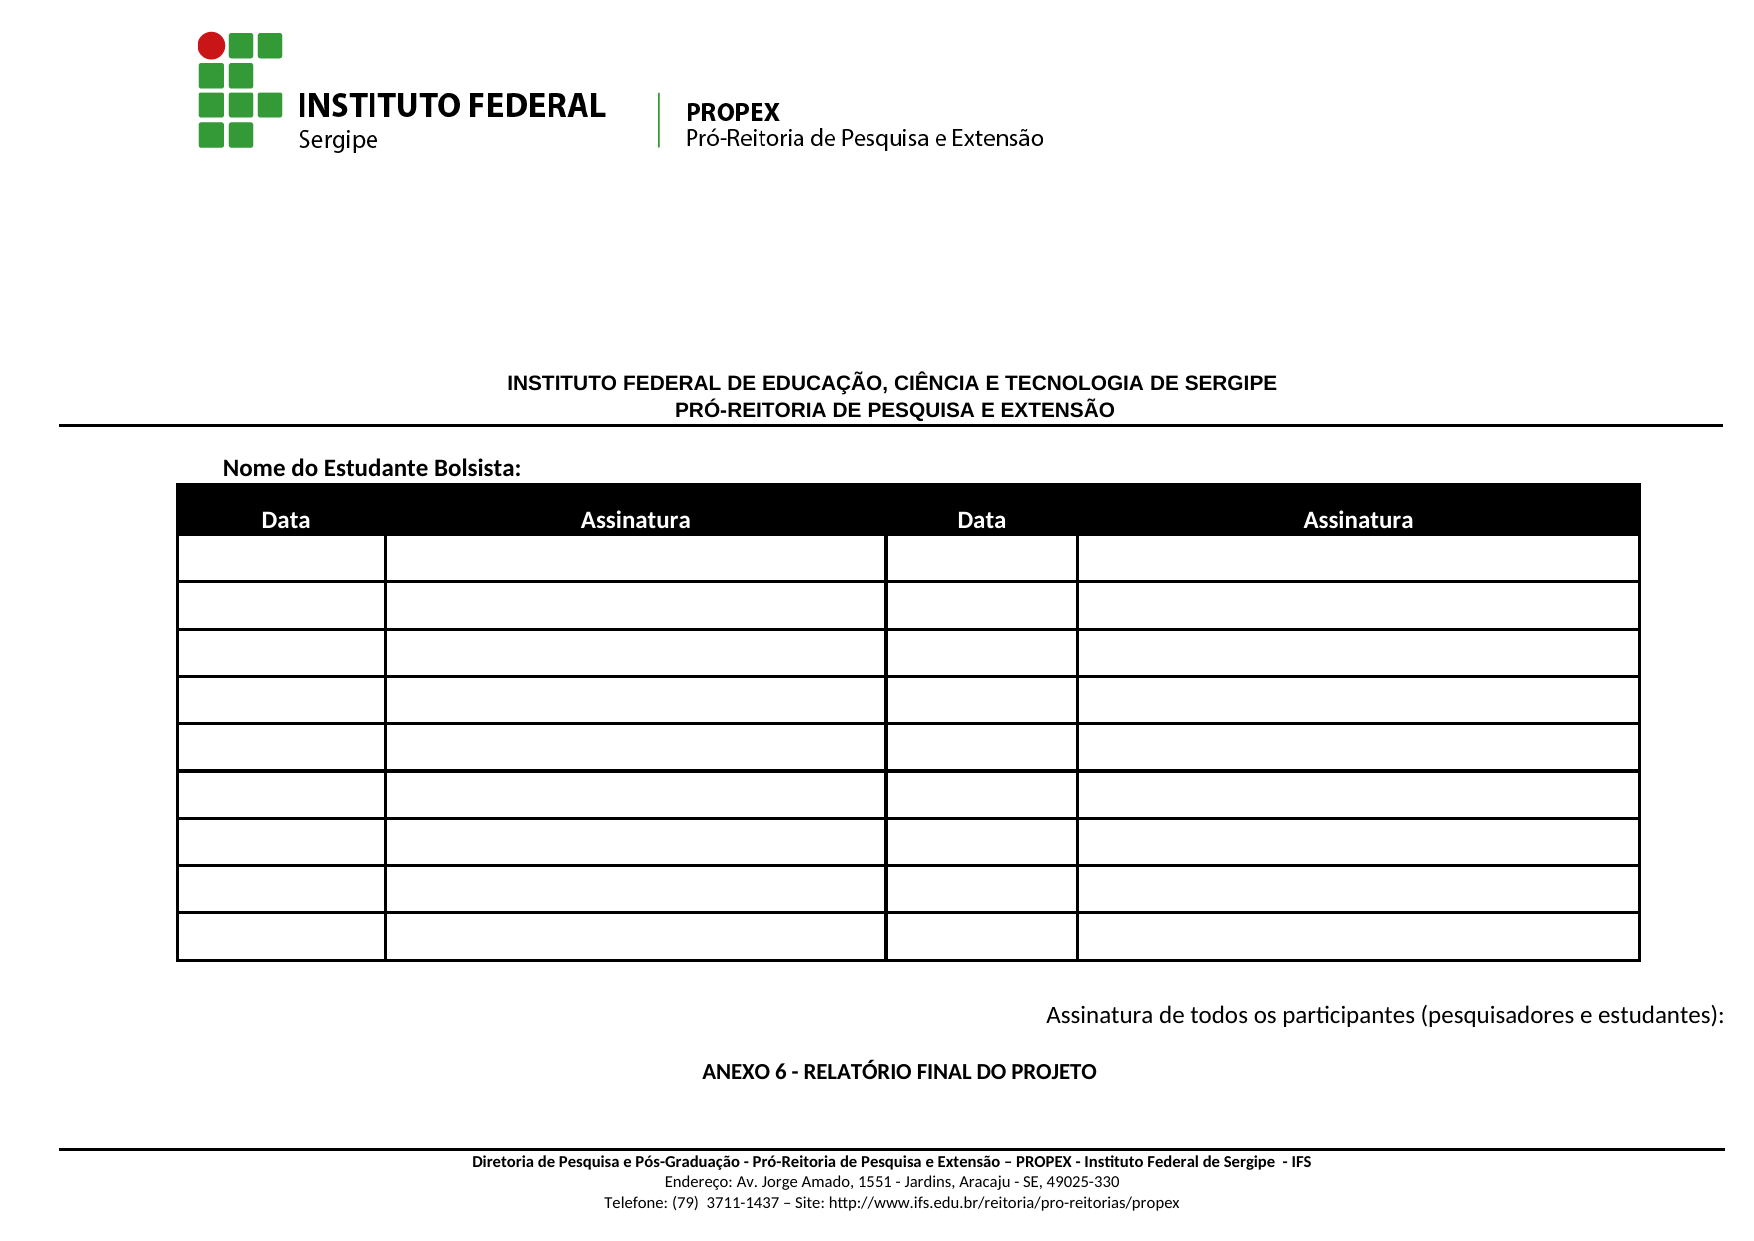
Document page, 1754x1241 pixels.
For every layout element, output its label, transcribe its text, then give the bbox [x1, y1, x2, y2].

table_cell [888, 867, 1076, 911]
table_cell [888, 631, 1076, 675]
table_cell [888, 583, 1076, 627]
text Nome do Estudante Bolsista: [223, 453, 1725, 483]
table_cell [387, 820, 884, 864]
table_cell [1079, 773, 1638, 817]
table_cell [1079, 867, 1638, 911]
table_cell [888, 725, 1076, 769]
table_cell [179, 914, 384, 958]
table_cell [387, 867, 884, 911]
table_cell [387, 583, 884, 627]
table_cell [888, 820, 1076, 864]
table_header Data [888, 486, 1076, 533]
table_cell [179, 678, 384, 722]
table_cell [387, 725, 884, 769]
table_cell [387, 631, 884, 675]
table_cell [179, 536, 384, 580]
table_cell [888, 536, 1076, 580]
table_header Assinatura [1079, 486, 1638, 533]
picture [197, 31, 1044, 154]
table_cell [1079, 725, 1638, 769]
table_cell [1079, 583, 1638, 627]
table_cell [1079, 536, 1638, 580]
table_cell [888, 914, 1076, 958]
table_header Data [179, 486, 384, 533]
table_cell [179, 867, 384, 911]
table_cell [888, 678, 1076, 722]
table_cell [179, 631, 384, 675]
table_cell [387, 678, 884, 722]
table_cell [387, 914, 884, 958]
table_cell [1079, 820, 1638, 864]
table_cell [387, 536, 884, 580]
table_header Assinatura [387, 486, 884, 533]
table_cell [179, 820, 384, 864]
table_cell [387, 773, 884, 817]
table_cell [1079, 914, 1638, 958]
text ANEXO 6 - RELATÓRIO FINAL DO PROJETO [74, 1057, 1725, 1085]
table_cell [179, 583, 384, 627]
table_cell [179, 773, 384, 817]
table_cell [179, 725, 384, 769]
table_cell [888, 773, 1076, 817]
text Assinatura de todos os participantes (pesquisadores e estudantes): [59, 999, 1725, 1029]
table_cell [1079, 631, 1638, 675]
table_cell [1079, 678, 1638, 722]
